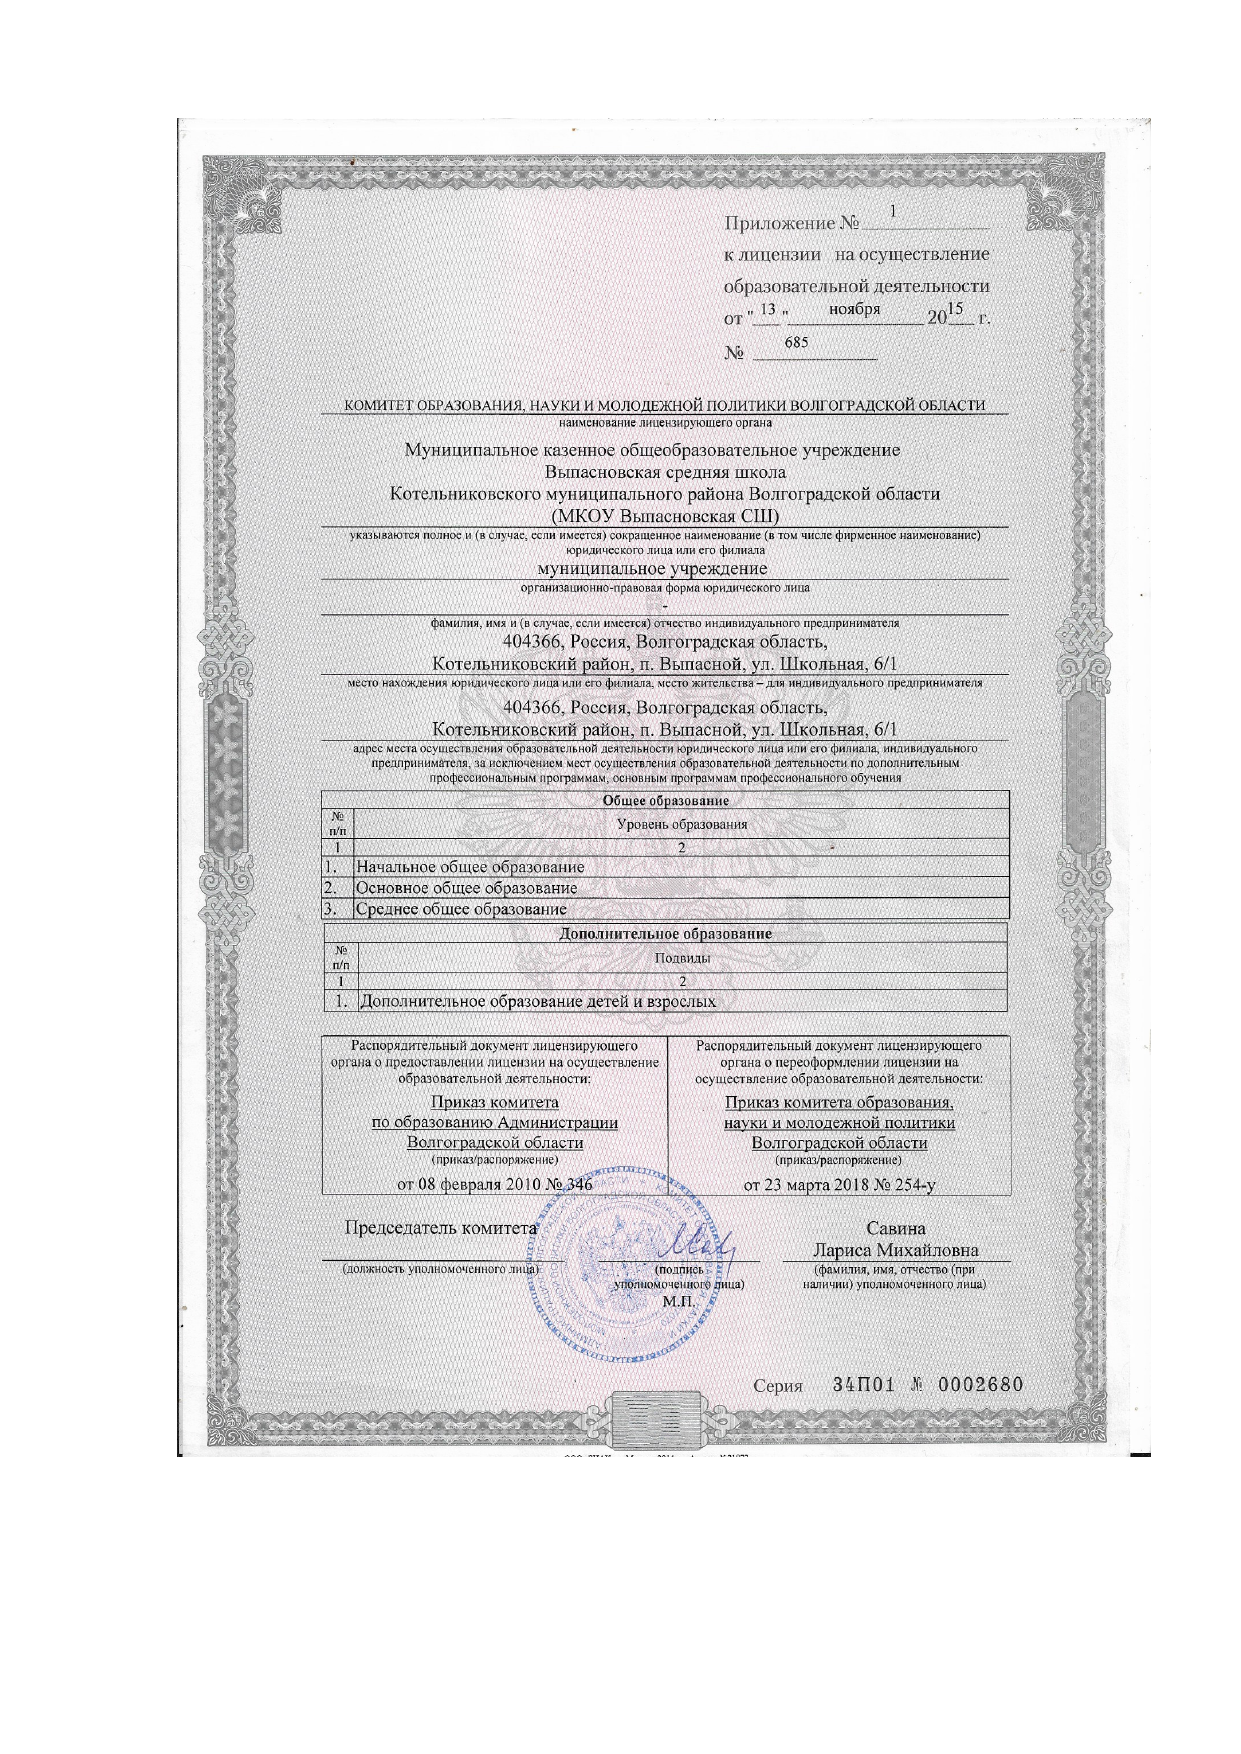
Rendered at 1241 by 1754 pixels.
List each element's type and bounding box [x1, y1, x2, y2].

picture [177, 118, 1151, 1459]
